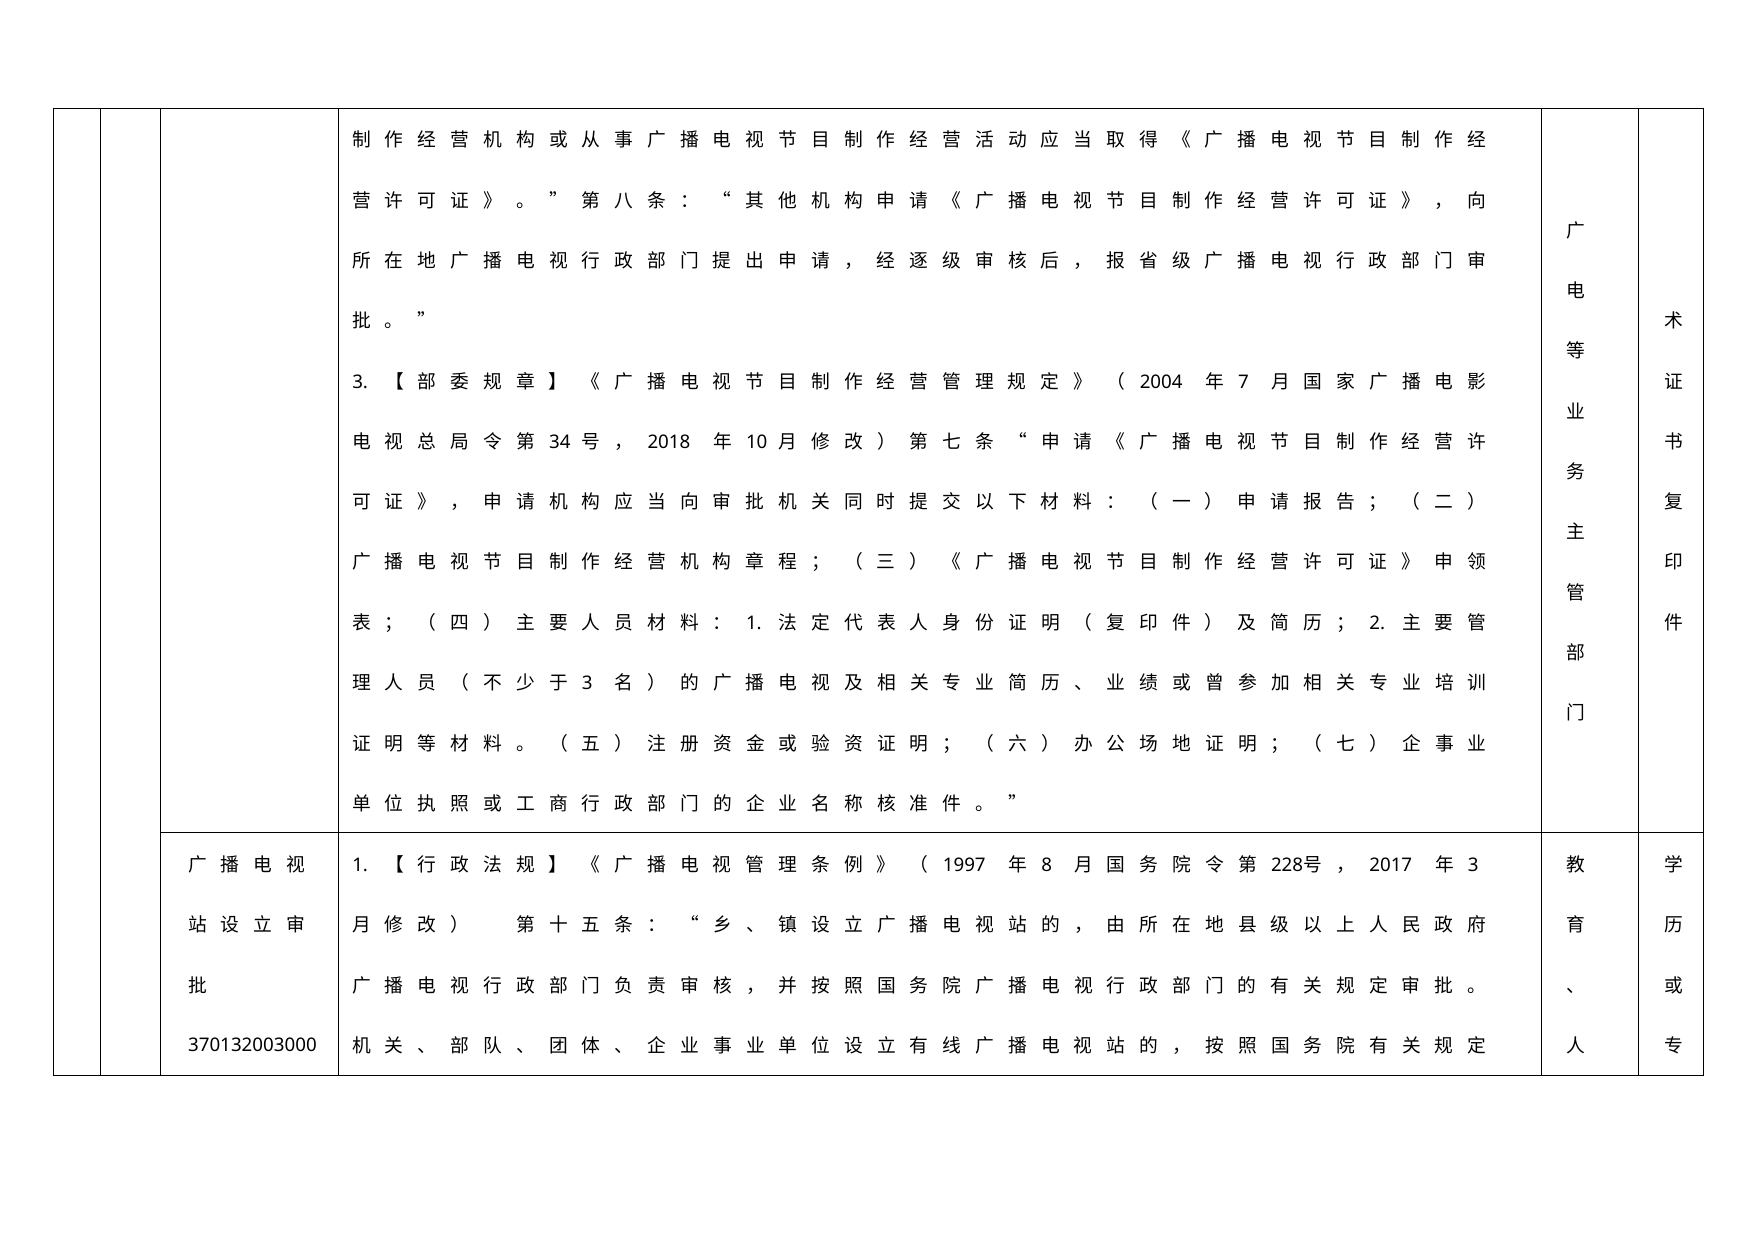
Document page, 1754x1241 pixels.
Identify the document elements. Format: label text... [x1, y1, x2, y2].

table_cell 教育、人社、广电等业务主管部门 [1542, 833, 1638, 1074]
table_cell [161, 109, 338, 832]
table_cell 学历或专业技术证书复印件 [1639, 833, 1703, 1074]
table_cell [161, 833, 338, 1074]
table_cell 学历或专业技术证书复印件 [1639, 109, 1703, 832]
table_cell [339, 109, 1541, 832]
table_cell 教育、人社、广电等业务主管部门 [1542, 109, 1638, 832]
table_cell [339, 833, 1541, 1074]
